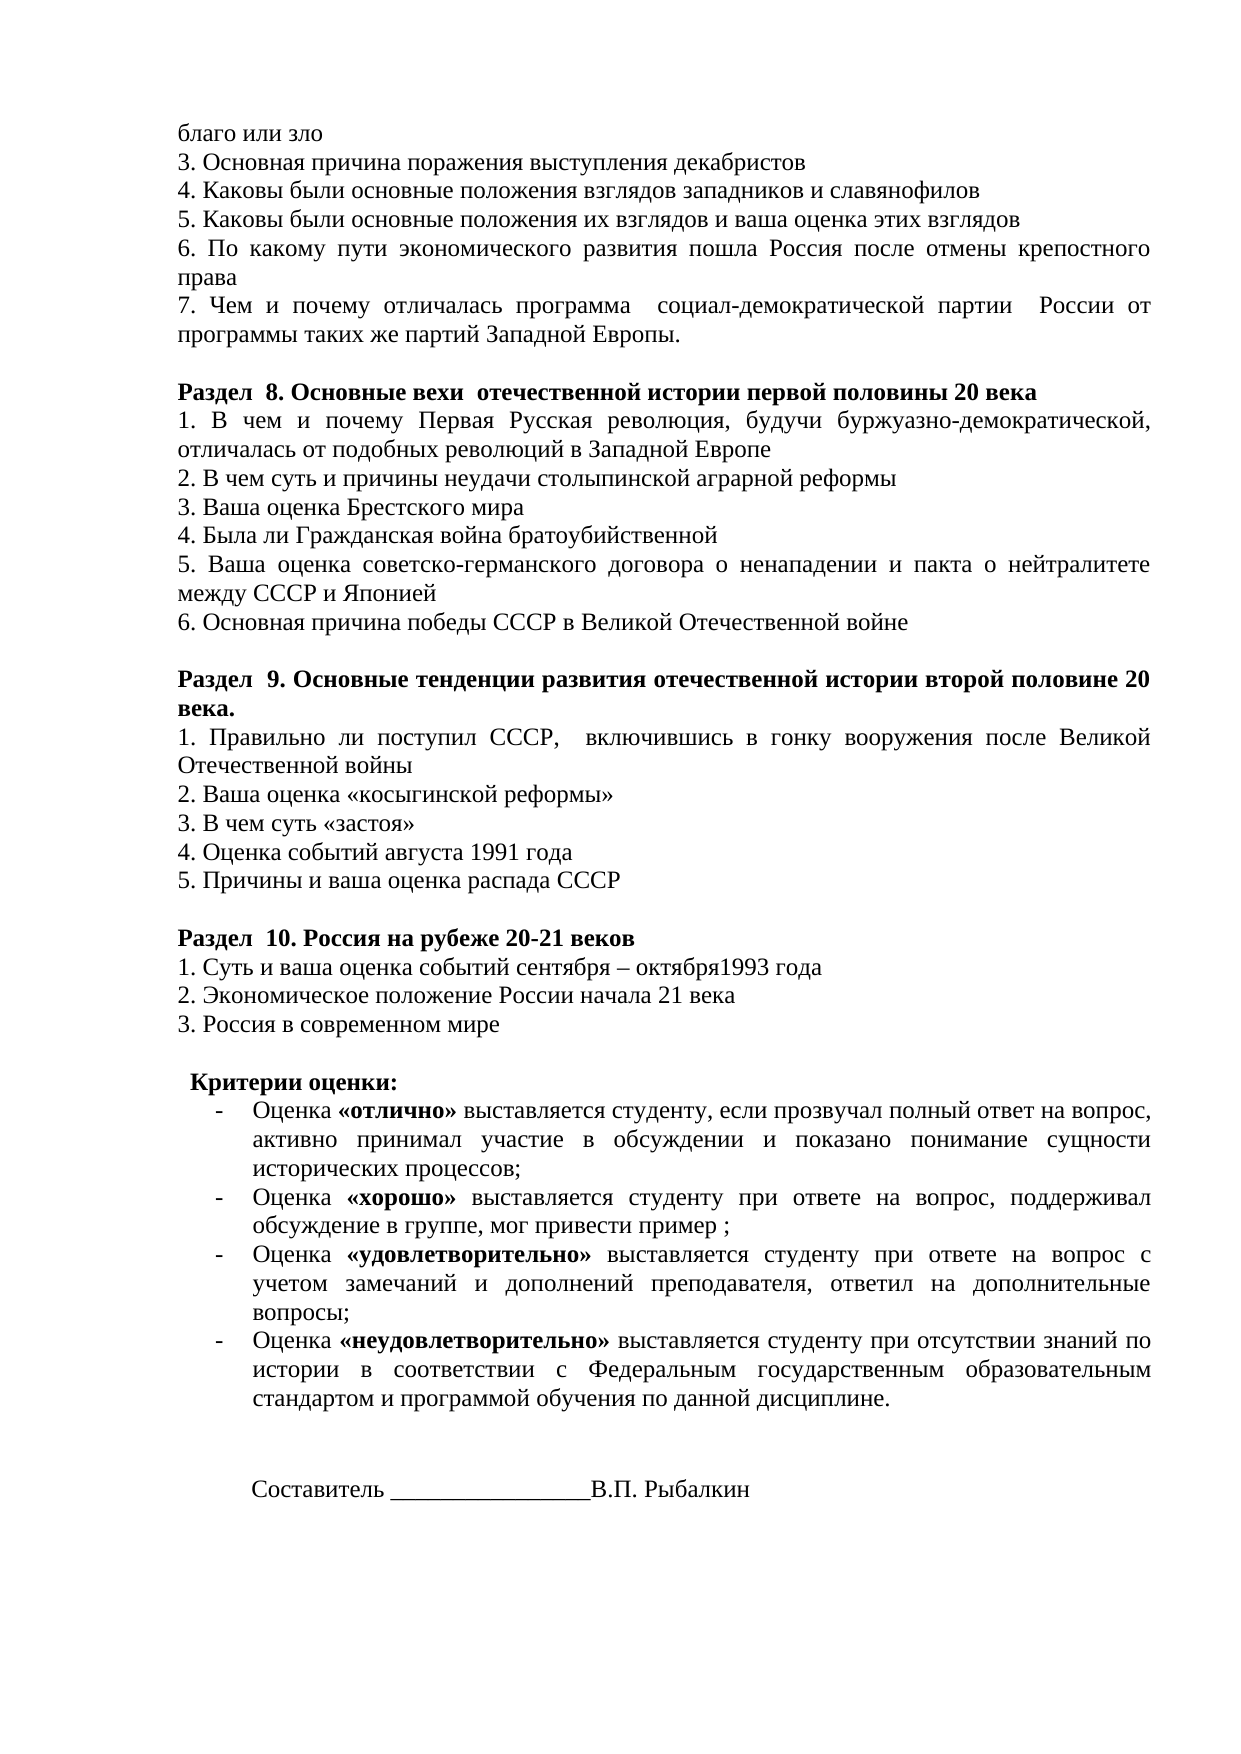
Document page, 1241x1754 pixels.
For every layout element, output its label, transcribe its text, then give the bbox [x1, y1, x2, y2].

text 1. Правильно ли поступил СССР, включившись в гонку вооружения после Великой Отечественной войны [177, 722, 1152, 779]
text 2. Экономическое положение России начала 21 века [177, 981, 1152, 1009]
text Критерии оценки: [177, 1067, 1152, 1096]
text 5. Ваша оценка советско-германского договора о ненападении и пакта о нейтралитете между СССР и Японией [177, 549, 1152, 607]
text 4. Была ли Гражданская война братоубийственной [177, 521, 1152, 549]
text 2. В чем суть и причины неудачи столыпинской аграрной реформы [177, 463, 1152, 492]
list Оценка «неудовлетворительно» выставляется студенту при отсутствии знаний по истории в соответствии с Федеральным государственным образовательным стандартом и программой обучения по данной дисциплине. [215, 1326, 1152, 1412]
text Раздел 8. Основные вехи отечественной истории первой половины 20 века [177, 377, 1152, 406]
text Раздел 10. Россия на рубеже 20-21 веков [177, 923, 1152, 952]
text 6. Основная причина победы СССР в Великой Отечественной войне [177, 607, 1152, 636]
text Раздел 9. Основные тенденции развития отечественной истории второй половине 20 века. [177, 664, 1152, 722]
list Оценка «отлично» выставляется студенту, если прозвучал полный ответ на вопрос, активно принимал участие в обсуждении и показано понимание сущности исторических процессов; [215, 1096, 1152, 1182]
text 1. Суть и ваша оценка событий сентября – октября1993 года [177, 952, 1152, 981]
text 4. Оценка событий августа 1991 года [177, 837, 1152, 866]
text 3. В чем суть «застоя» [177, 808, 1152, 837]
text 3. Россия в современном мире [177, 1009, 1152, 1038]
text 4. Каковы были основные положения взглядов западников и славянофилов [177, 176, 1152, 204]
text 6. По какому пути экономического развития пошла Россия после отмены крепостного права [177, 233, 1152, 291]
text 5. Каковы были основные положения их взглядов и ваша оценка этих взглядов [177, 204, 1152, 233]
text Составитель ________________В.П. Рыбалкин [177, 1474, 1152, 1502]
text 3. Основная причина поражения выступления декабристов [177, 147, 1152, 176]
text 1. В чем и почему Первая Русская революция, будучи буржуазно-демократической, отличалась от подобных революций в Западной Европе [177, 406, 1152, 463]
list Оценка «хорошо» выставляется студенту при ответе на вопрос, поддерживал обсуждение в группе, мог привести пример ; [215, 1182, 1152, 1239]
text 5. Причины и ваша оценка распада СССР [177, 866, 1152, 894]
list Оценка «удовлетворительно» выставляется студенту при ответе на вопрос с учетом замечаний и дополнений преподавателя, ответил на дополнительные вопросы; [215, 1239, 1152, 1326]
text 3. Ваша оценка Брестского мира [177, 492, 1152, 521]
text 7. Чем и почему отличалась программа социал-демократической партии России от программы таких же партий Западной Европы. [177, 291, 1152, 348]
text 2. Ваша оценка «косыгинской реформы» [177, 779, 1152, 808]
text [177, 118, 1152, 147]
